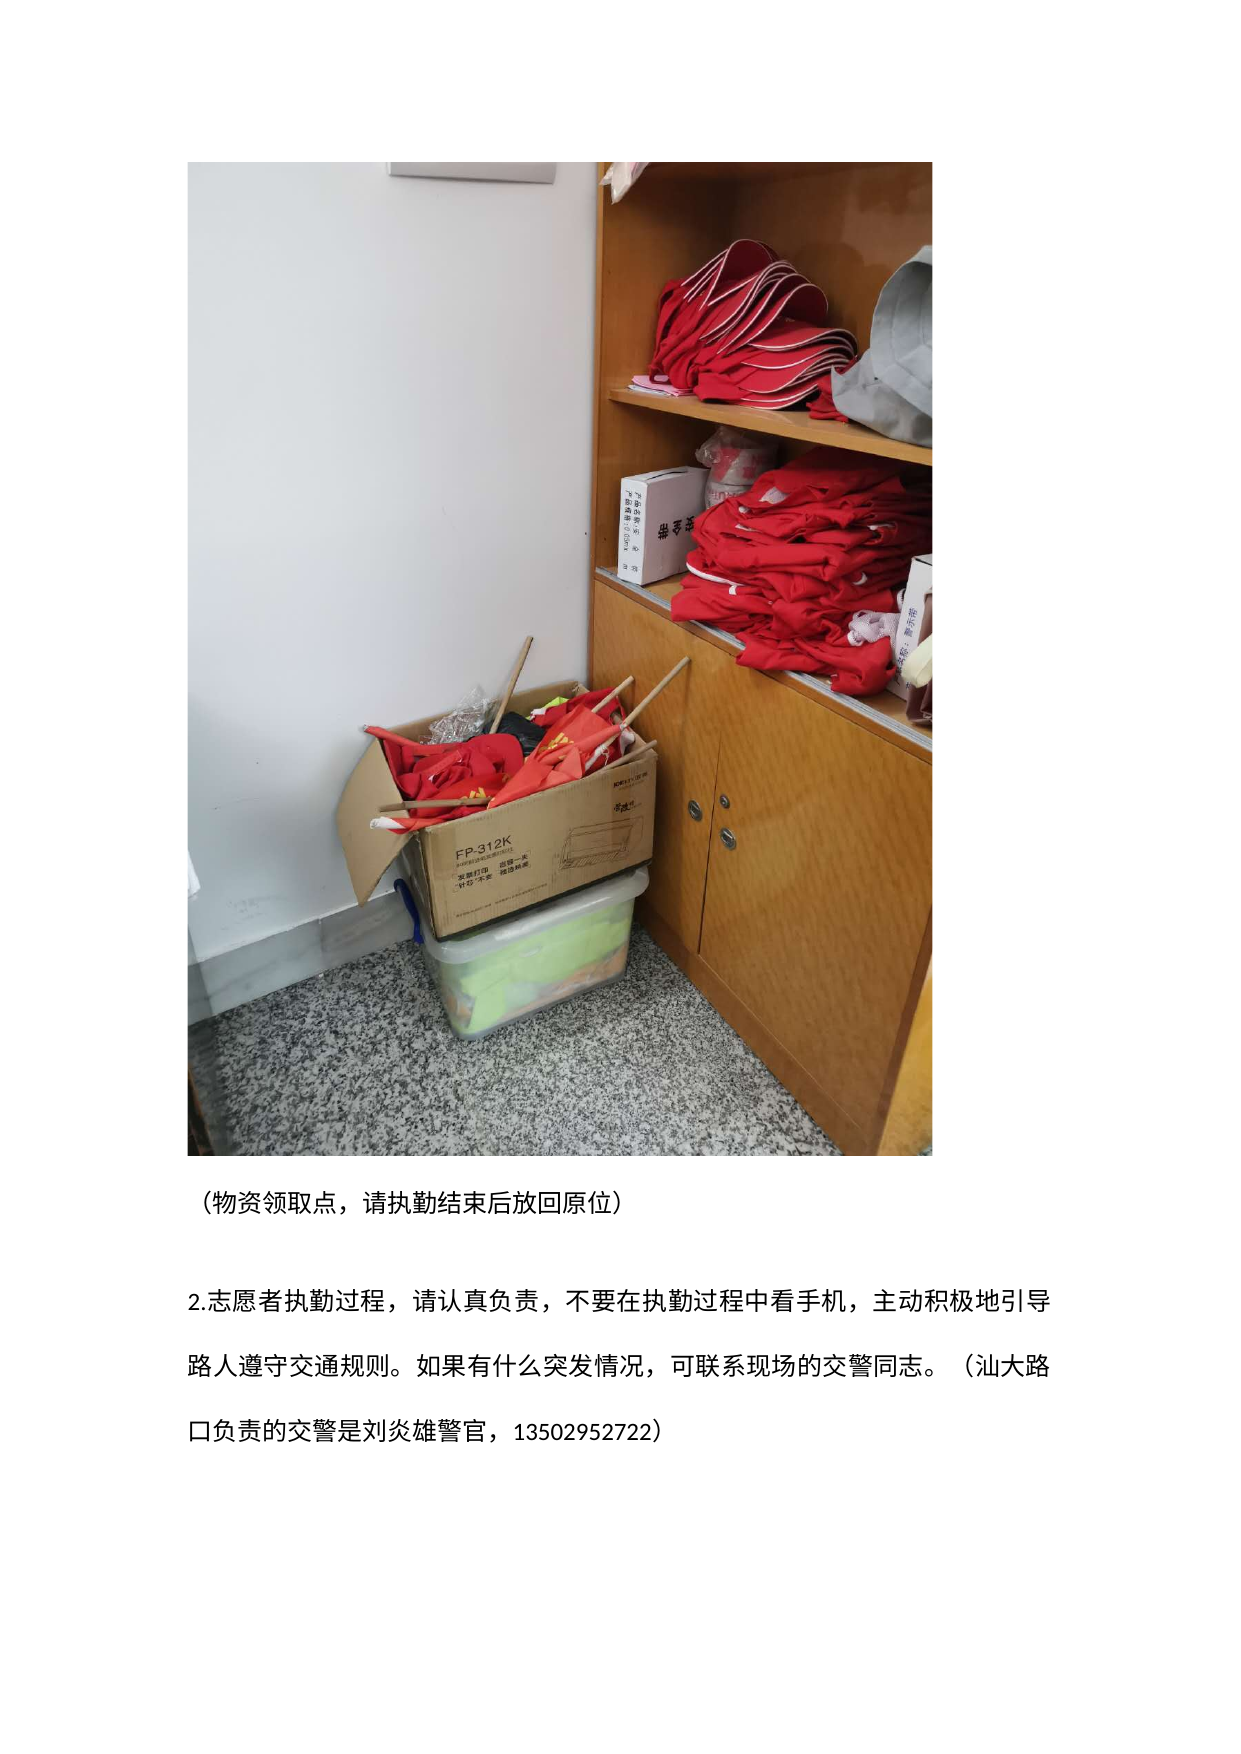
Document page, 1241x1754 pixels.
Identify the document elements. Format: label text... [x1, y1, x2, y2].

picture [187, 162, 933, 1156]
list 2.志愿者执勤过程，请认真负责，不要在执勤过程中看手机，主动积极地引导路人遵守交通规则。如果有什么突发情况，可联系现场的交警同志。（汕大路口负责的交警是刘炎雄警官，13502952722） [187, 1267, 1053, 1462]
text （物资领取点，请执勤结束后放回原位） [187, 1169, 1053, 1234]
